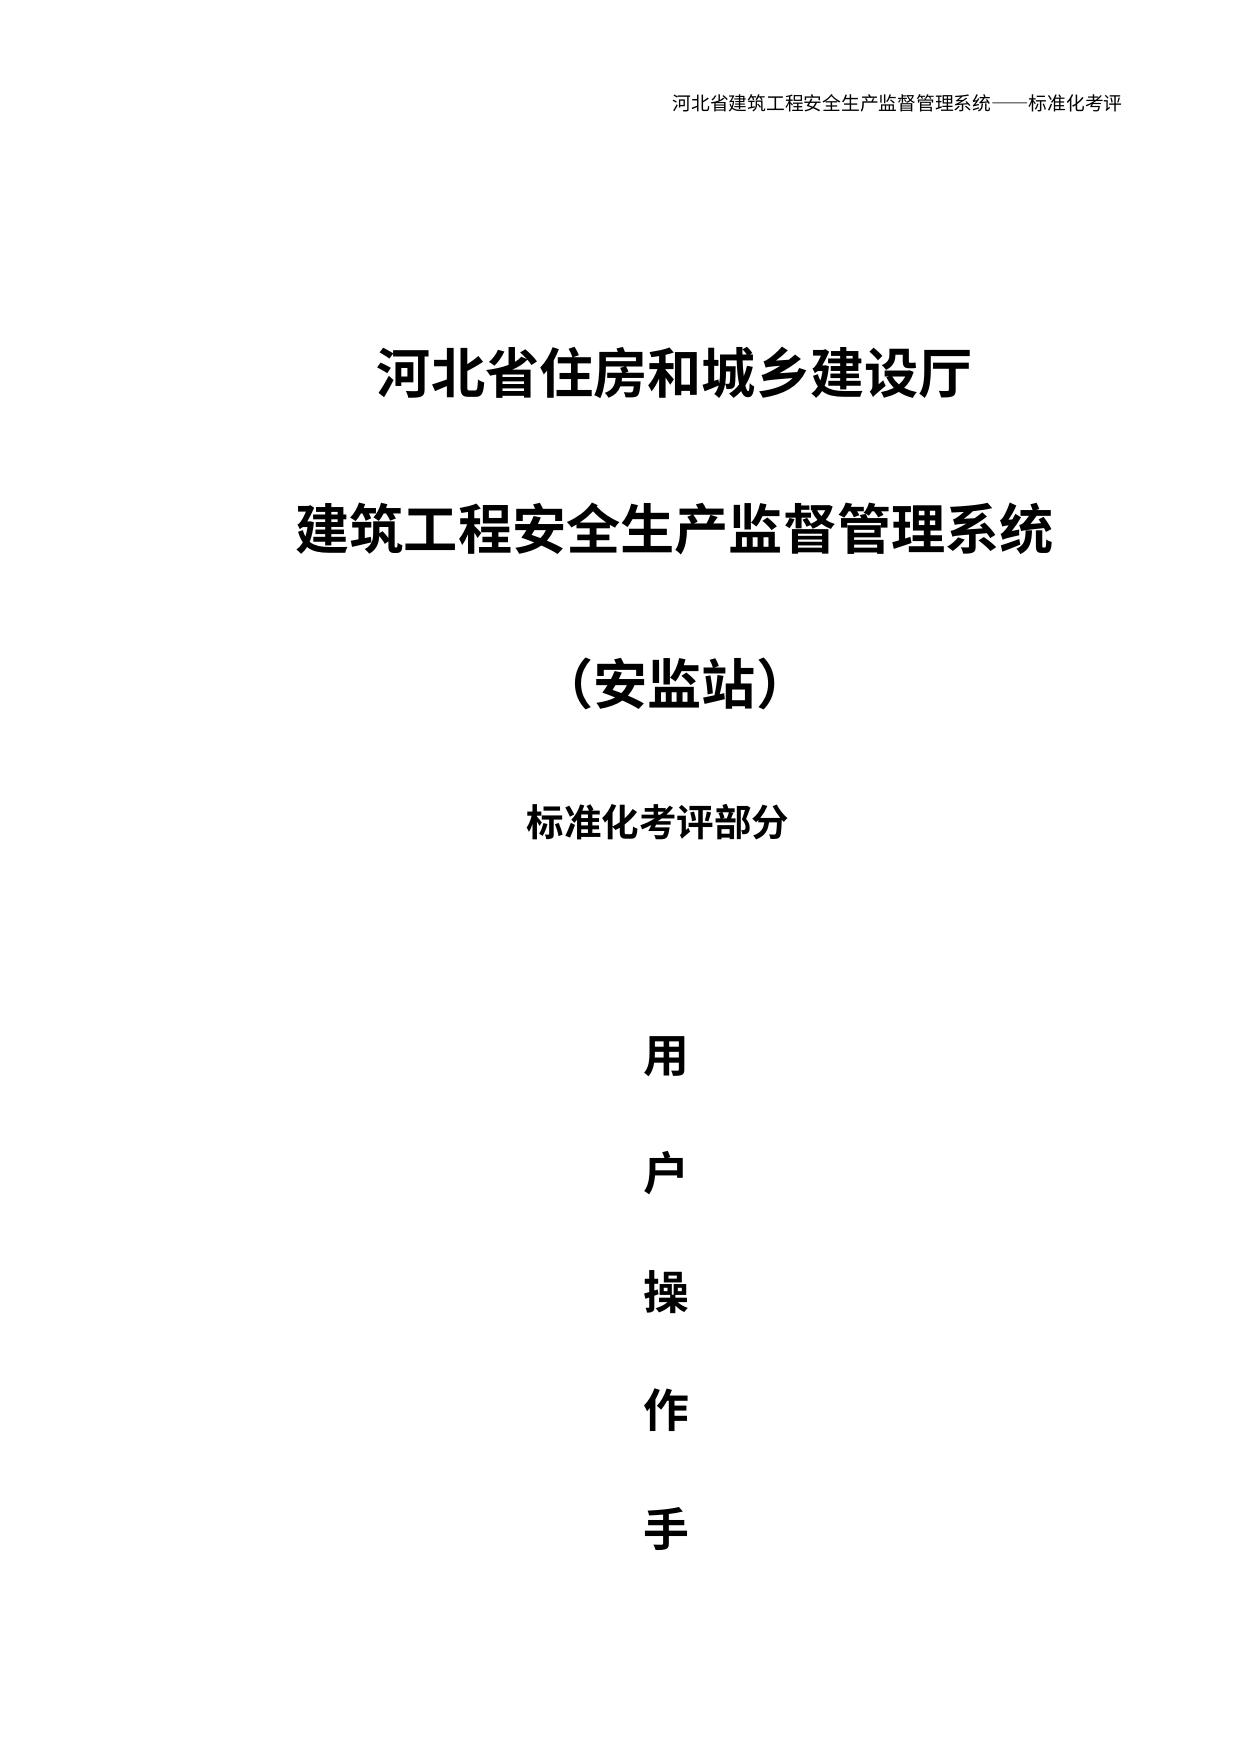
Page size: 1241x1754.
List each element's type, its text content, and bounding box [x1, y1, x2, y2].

text 用 [118, 1018, 1122, 1086]
text 手 [118, 1492, 1122, 1560]
text 建筑工程安全生产监督管理系统 [118, 475, 1122, 577]
text 户 [118, 1137, 1122, 1205]
text 操 [118, 1255, 1122, 1323]
text （安监站） [118, 630, 1122, 732]
text 河北省住房和城乡建设厅 [118, 319, 1122, 421]
text 标准化考评部分 [118, 786, 1122, 854]
text 作 [118, 1374, 1122, 1442]
